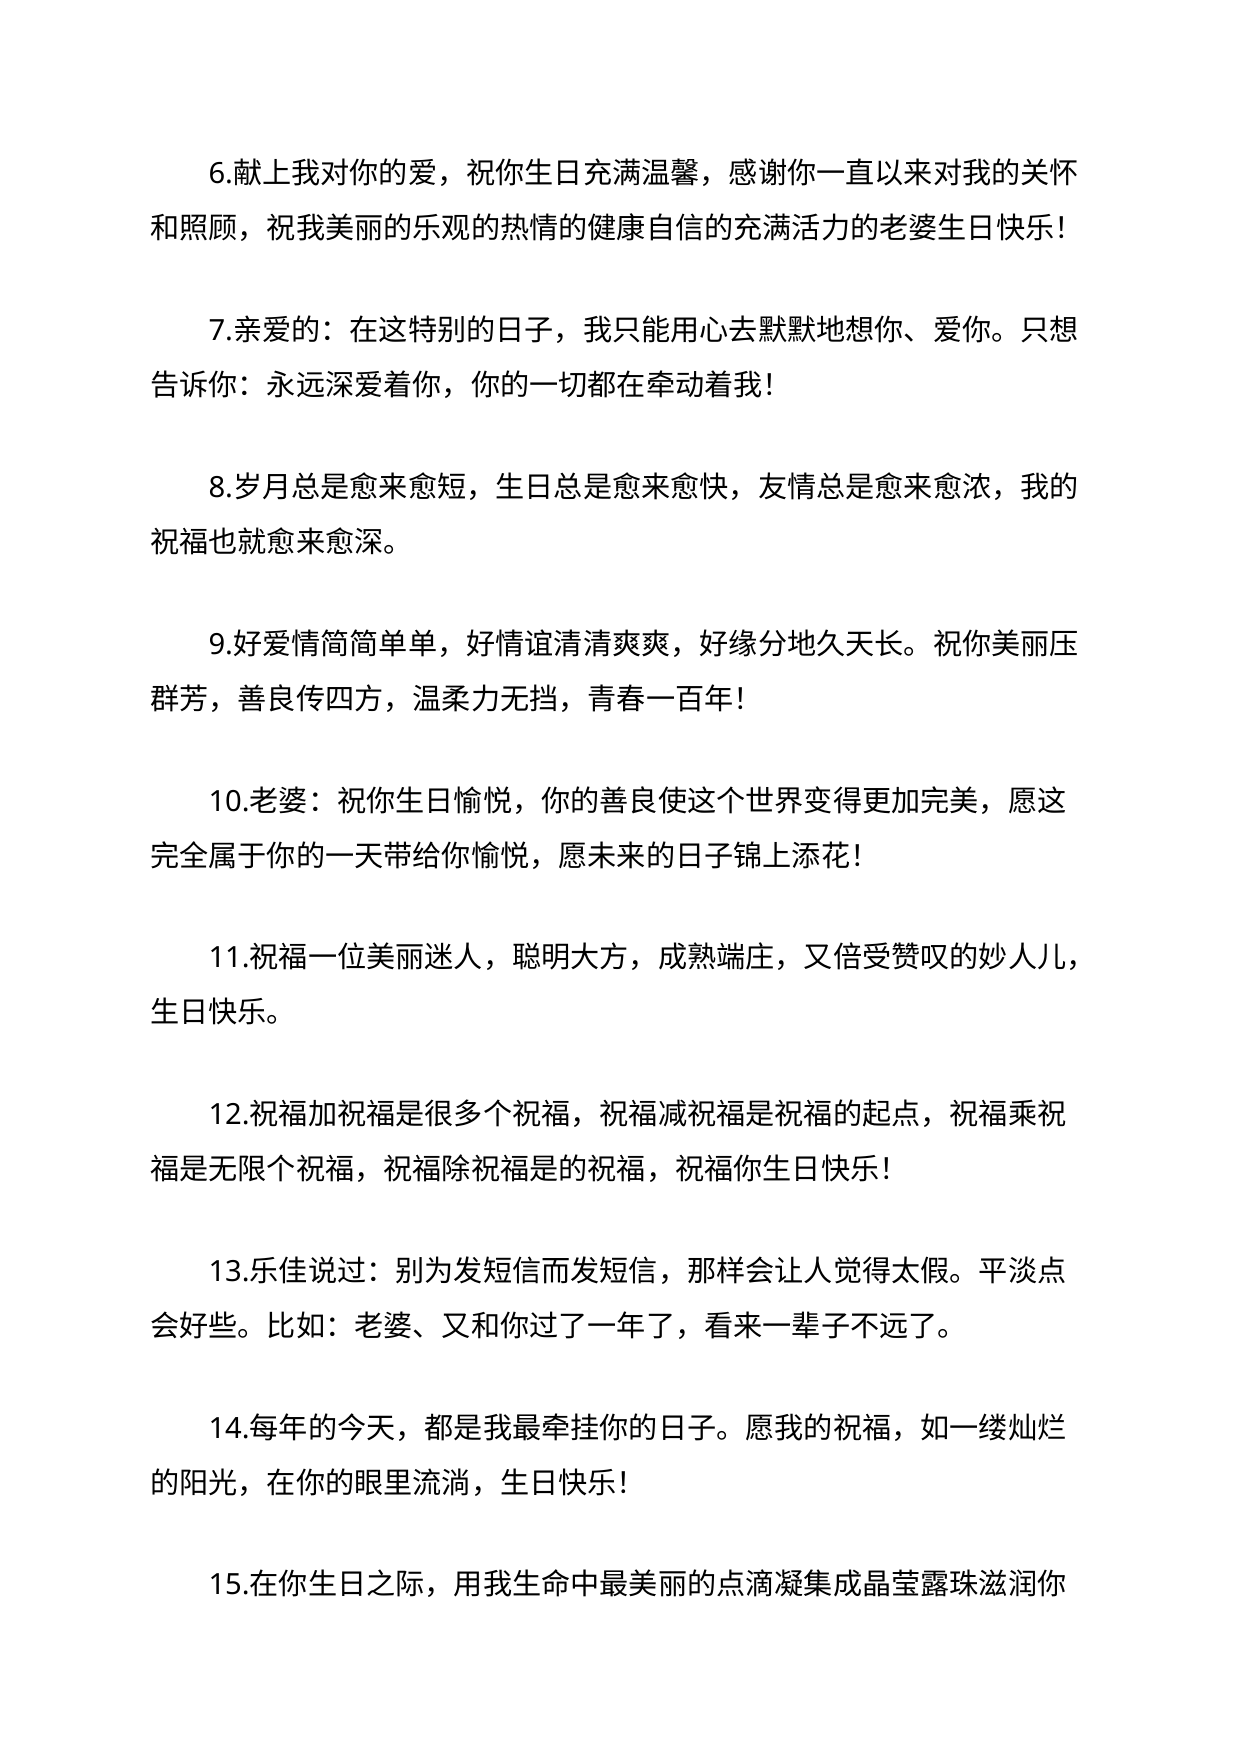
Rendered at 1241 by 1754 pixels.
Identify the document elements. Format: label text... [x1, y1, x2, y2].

text 14.每年的今天，都是我最牵挂你的日子。愿我的祝福，如一缕灿烂的阳光，在你的眼里流淌，生日快乐！ [150, 1404, 1090, 1501]
text 7.亲爱的：在这特别的日子，我只能用心去默默地想你、爱你。只想告诉你：永远深爱着你，你的一切都在牵动着我！ [150, 307, 1090, 404]
text 11.祝福一位美丽迷人，聪明大方，成熟端庄，又倍受赞叹的妙人儿，生日快乐。 [150, 934, 1090, 1031]
text 6.献上我对你的爱，祝你生日充满温馨，感谢你一直以来对我的关怀和照顾，祝我美丽的乐观的热情的健康自信的充满活力的老婆生日快乐！ [150, 150, 1090, 247]
text 9.好爱情简简单单，好情谊清清爽爽，好缘分地久天长。祝你美丽压群芳，善良传四方，温柔力无挡，青春一百年！ [150, 620, 1090, 718]
text 8.岁月总是愈来愈短，生日总是愈来愈快，友情总是愈来愈浓，我的祝福也就愈来愈深。 [150, 463, 1090, 561]
text 12.祝福加祝福是很多个祝福，祝福减祝福是祝福的起点，祝福乘祝福是无限个祝福，祝福除祝福是的祝福，祝福你生日快乐！ [150, 1091, 1090, 1188]
text 13.乐佳说过：别为发短信而发短信，那样会让人觉得太假。平淡点会好些。比如：老婆、又和你过了一年了，看来一辈子不远了。 [150, 1247, 1090, 1345]
text 10.老婆：祝你生日愉悦，你的善良使这个世界变得更加完美，愿这完全属于你的一天带给你愉悦，愿未来的日子锦上添花！ [150, 777, 1090, 874]
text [150, 1561, 1090, 1603]
